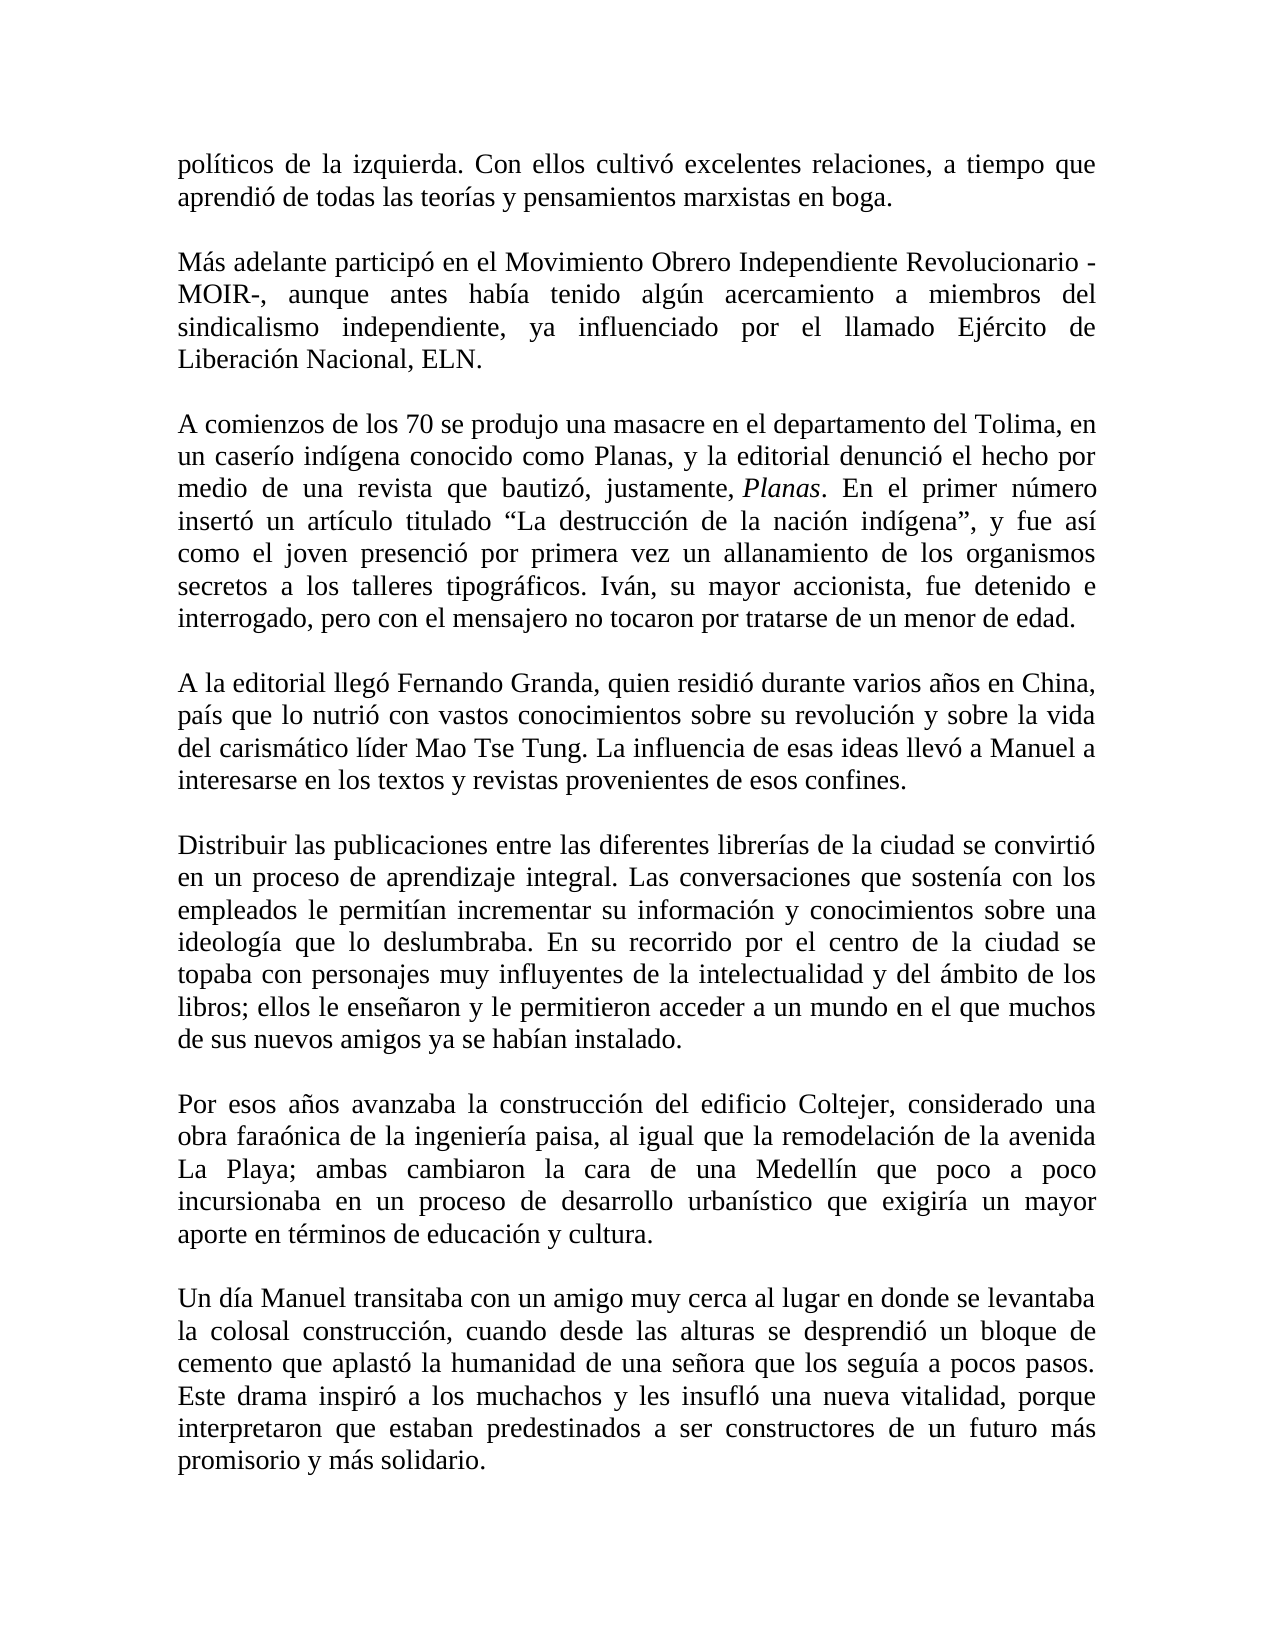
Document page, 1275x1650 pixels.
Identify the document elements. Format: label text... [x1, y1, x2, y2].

text A la editorial llegó Fernando Granda, quien residió durante varios años en China, país que lo nutrió con vastos conocimientos sobre su revolución y sobre la vida del carismático líder Mao Tse Tung. La influencia de esas ideas llevó a Manuel a interesarse en los textos y revistas provenientes de esos confines. [177, 666, 1098, 796]
text Un día Manuel transitaba con un amigo muy cerca al lugar en donde se levantaba la colosal construcción, cuando desde las alturas se desprendió un bloque de cemento que aplastó la humanidad de una señora que los seguía a pocos pasos. Este drama inspiró a los muchachos y les insufló una nueva vitalidad, porque interpretaron que estaban predestinados a ser constructores de un futuro más promisorio y más solidario. [177, 1281, 1098, 1476]
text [177, 148, 1098, 212]
text Distribuir las publicaciones entre las diferentes librerías de la ciudad se convirtió en un proceso de aprendizaje integral. Las conversaciones que sostenía con los empleados le permitían incrementar su información y conocimientos sobre una ideología que lo deslumbraba. En su recorrido por el centro de la ciudad se topaba con personajes muy influyentes de la intelectualidad y del ámbito de los libros; ellos le enseñaron y le permitieron acceder a un mundo en el que muchos de sus nuevos amigos ya se habían instalado. [177, 828, 1098, 1055]
text A comienzos de los 70 se produjo una masacre en el departamento del Tolima, en un caserío indígena conocido como Planas, y la editorial denunció el hecho por medio de una revista que bautizó, justamente, Planas. En el primer número insertó un artículo titulado “La destrucción de la nación indígena”, y fue así como el joven presenció por primera vez un allanamiento de los organismos secretos a los talleres tipográficos. Iván, su mayor accionista, fue detenido e interrogado, pero con el mensajero no tocaron por tratarse de un menor de edad. [177, 407, 1098, 633]
text Por esos años avanzaba la construcción del edificio Coltejer, considerado una obra faraónica de la ingeniería paisa, al igual que la remodelación de la avenida La Playa; ambas cambiaron la cara de una Medellín que poco a poco incursionaba en un proceso de desarrollo urbanístico que exigiría un mayor aporte en términos de educación y cultura. [177, 1087, 1098, 1249]
text Más adelante participó en el Movimiento Obrero Independiente Revolucionario -MOIR-, aunque antes había tenido algún acercamiento a miembros del sindicalismo independiente, ya influenciado por el llamado Ejército de Liberación Nacional, ELN. [177, 245, 1098, 374]
